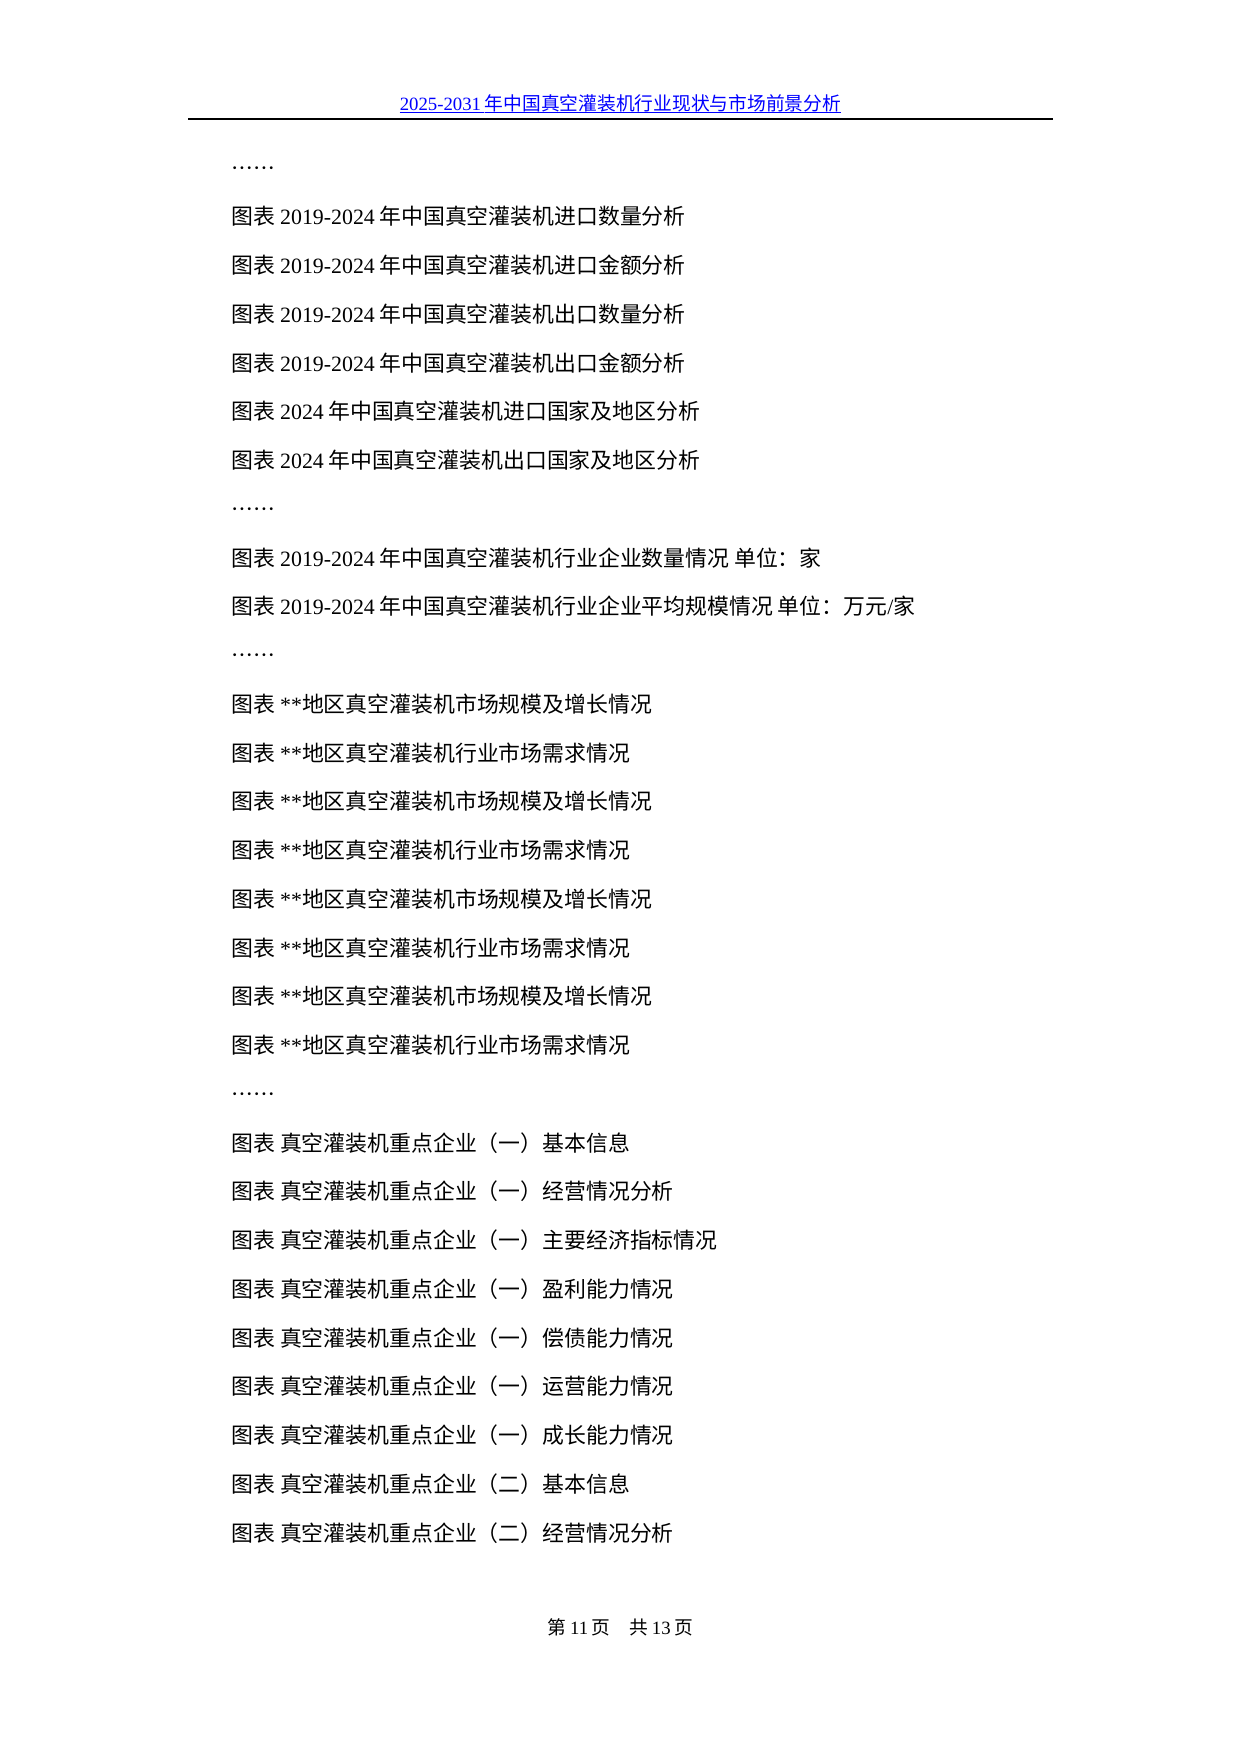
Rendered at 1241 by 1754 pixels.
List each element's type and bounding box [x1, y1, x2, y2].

text [187, 150, 1053, 1548]
